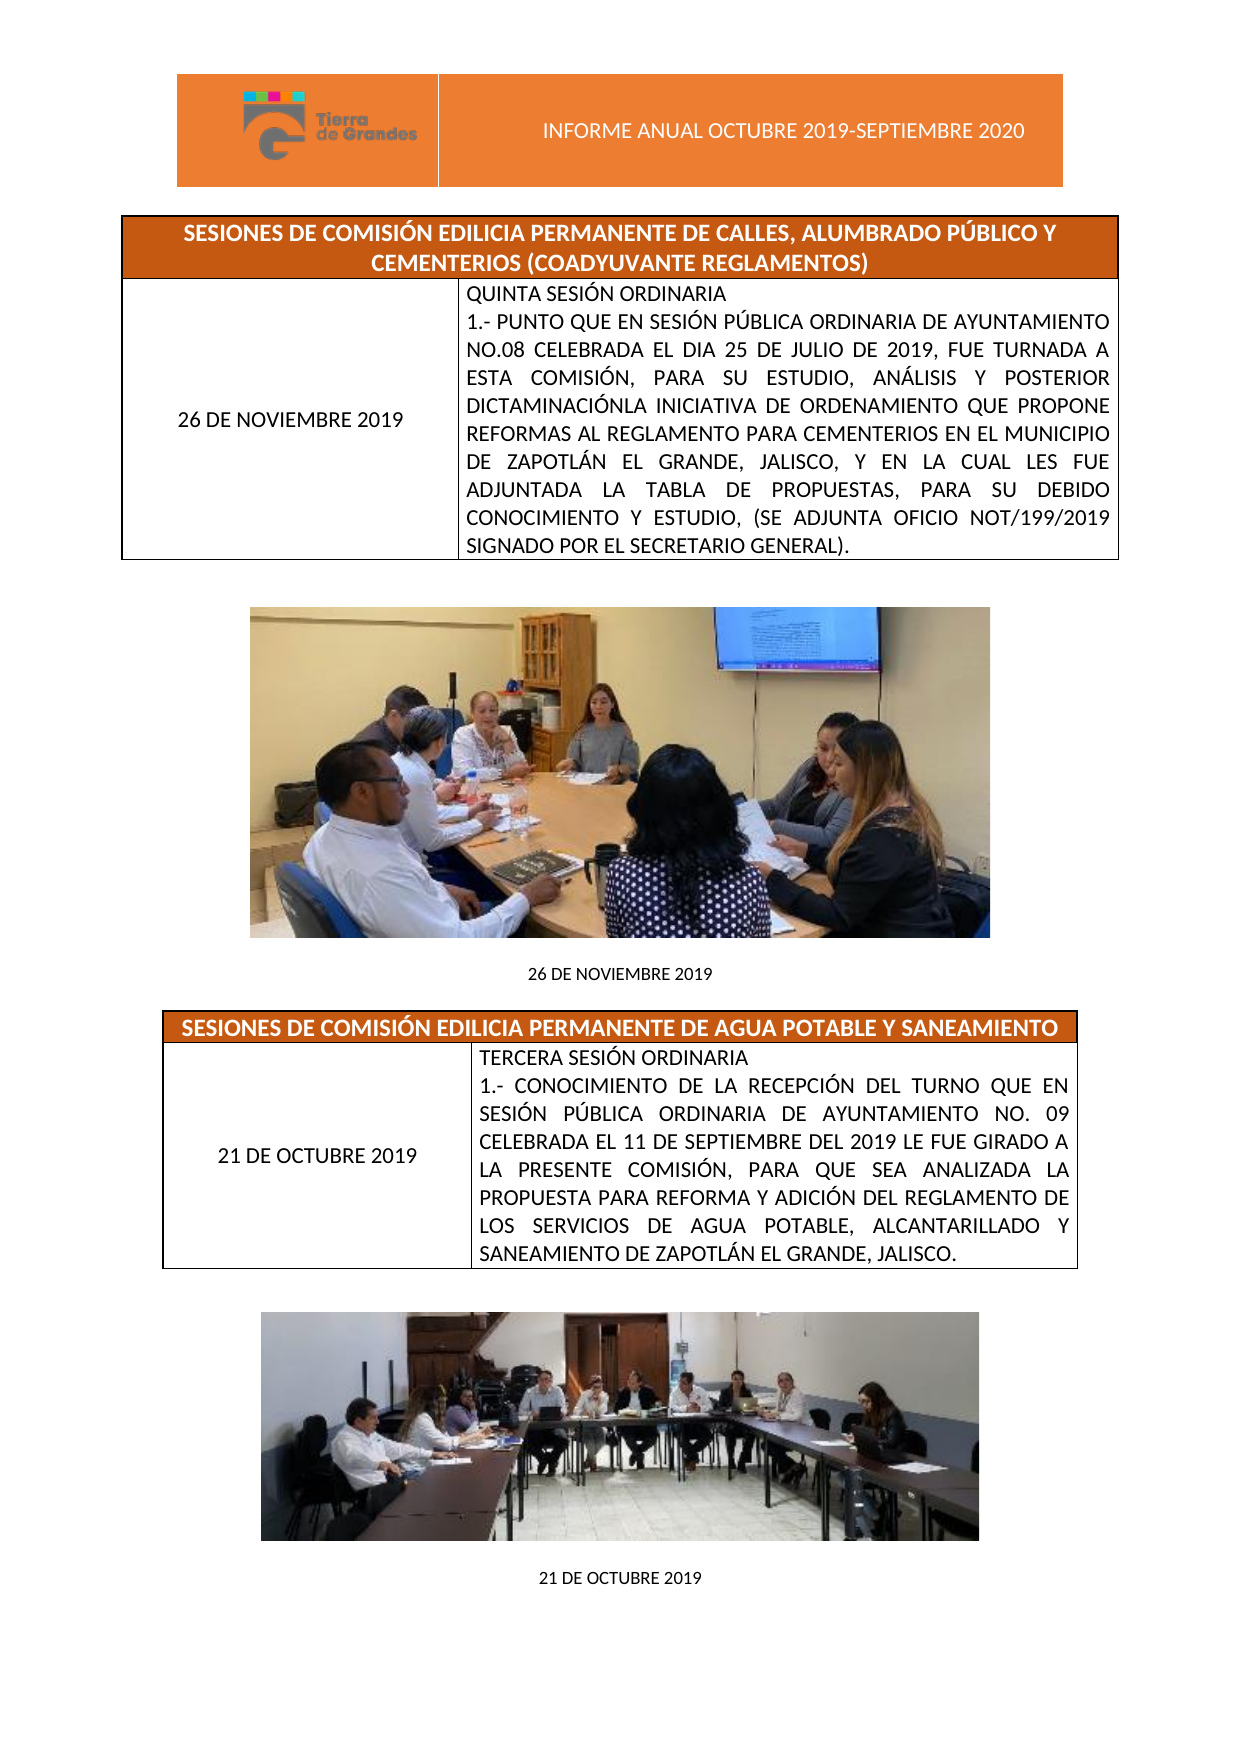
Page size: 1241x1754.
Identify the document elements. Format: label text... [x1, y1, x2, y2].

picture [238, 85, 427, 175]
table_cell TERCERA SESIÓN ORDINARIA 1.- CONOCIMIENTO DE LA RECEPCIÓN DEL TURNO QUE EN SESIÓN PÚBLICA ORDINARIA DE AYUNTAMIENTO NO. 09 CELEBRADA EL 11 DE SEPTIEMBRE DEL 2019 LE FUE GIRADO A LA PRESENTE COMISIÓN, PARA QUE SEA ANALIZADA LA PROPUESTA PARA REFORMA Y ADICIÓN DEL REGLAMENTO DE LOS SERVICIOS DE AGUA POTABLE, ALCANTARILLADO Y SANEAMIENTO DE ZAPOTLÁN EL GRANDE, JALISCO. [472, 1043, 1077, 1267]
picture [261, 1312, 980, 1541]
table_cell QUINTA SESIÓN ORDINARIA 1.- PUNTO QUE EN SESIÓN PÚBLICA ORDINARIA DE AYUNTAMIENTO NO.08 CELEBRADA EL DIA 25 DE JULIO DE 2019, FUE TURNADA A ESTA COMISIÓN, PARA SU ESTUDIO, ANÁLISIS Y POSTERIOR DICTAMINACIÓNLA INICIATIVA DE ORDENAMIENTO QUE PROPONE REFORMAS AL REGLAMENTO PARA CEMENTERIOS EN EL MUNICIPIO DE ZAPOTLÁN EL GRANDE, JALISCO, Y EN LA CUAL LES FUE ADJUNTADA LA TABLA DE PROPUESTAS, PARA SU DEBIDO CONOCIMIENTO Y ESTUDIO, (SE ADJUNTA OFICIO NOT/199/2019 SIGNADO POR EL SECRETARIO GENERAL). [459, 279, 1118, 559]
table_cell 26 DE NOVIEMBRE 2019 [123, 279, 458, 559]
text 26 DE NOVIEMBRE 2019 [177, 962, 1063, 985]
table_cell 21 DE OCTUBRE 2019 [164, 1043, 471, 1267]
table_header SESIONES DE COMISIÓN EDILICIA PERMANENTE DE AGUA POTABLE Y SANEAMIENTO [164, 1012, 1076, 1042]
table_header SESIONES DE COMISIÓN EDILICIA PERMANENTE DE CALLES, ALUMBRADO PÚBLICO Y CEMENTERIOS (COADYUVANTE REGLAMENTOS) [123, 217, 1117, 278]
text 21 DE OCTUBRE 2019 [177, 1566, 1063, 1589]
picture [250, 607, 991, 938]
